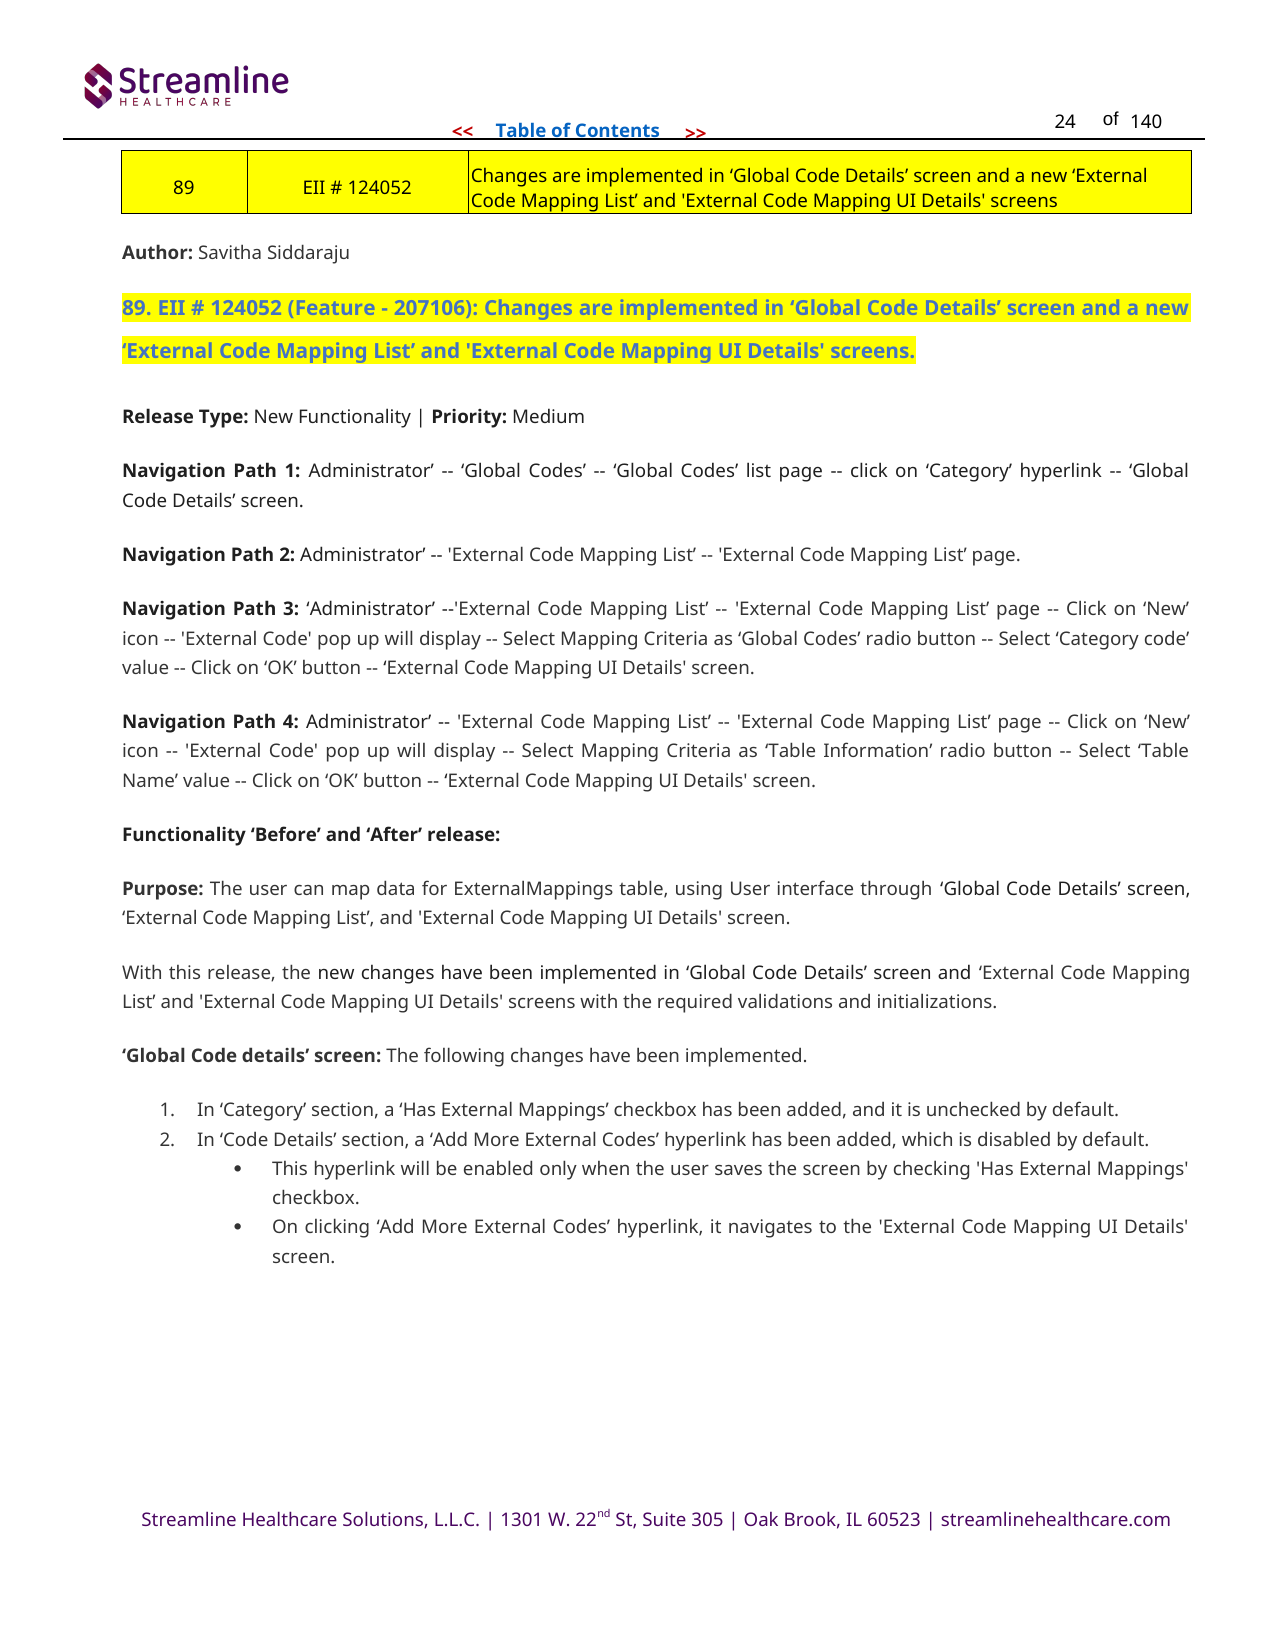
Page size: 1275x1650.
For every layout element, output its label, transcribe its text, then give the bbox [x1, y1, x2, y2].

text Navigation Path 2: Administrator’ -- 'External Code Mapping List’ -- 'External Code Mapping List’ page. [122, 541, 1191, 567]
text Navigation Path 3: ‘Administrator’ --'External Code Mapping List’ -- 'External Code Mapping List’ page -- Click on ‘New’ icon -- 'External Code' pop up will display -- Select Mapping Criteria as ‘Global Codes’ radio button -- Select ‘Category code’ value -- Click on ‘OK’ button -- ‘External Code Mapping UI Details' screen. [122, 596, 1191, 679]
subtitle 89. EII # 124052 (Feature - 207106): Changes are implemented in ‘Global Code Details’ screen and a new ‘External Code Mapping List’ and 'External Code Mapping UI Details' screens. [122, 322, 1191, 364]
text Release Type: New Functionality | Priority: Medium [122, 403, 1191, 429]
text Navigation Path 1: Administrator’ -- ‘Global Codes’ -- ‘Global Codes’ list page -- click on ‘Category’ hyperlink -- ‘Global Code Details’ screen. [122, 458, 1191, 512]
text With this release, the new changes have been implemented in ‘Global Code Details’ screen and ‘External Code Mapping List’ and 'External Code Mapping UI Details' screens with the required validations and initializations. [122, 959, 1191, 1014]
list In ‘Code Details’ section, a ‘Add More External Codes’ hyperlink has been added, which is disabled by default. [159, 1126, 1191, 1152]
text Purpose: The user can map data for ExternalMappings table, using User interface through ‘Global Code Details’ screen, ‘External Code Mapping List’, and 'External Code Mapping UI Details' screen. [122, 875, 1191, 930]
text Navigation Path 4: Administrator’ -- 'External Code Mapping List’ -- 'External Code Mapping List’ page -- Click on ‘New’ icon -- 'External Code' pop up will display -- Select Mapping Criteria as ‘Table Information’ radio button -- Select ‘Table Name’ value -- Click on ‘OK’ button -- ‘External Code Mapping UI Details' screen. [122, 708, 1191, 792]
list On clicking ‘Add More External Codes’ hyperlink, it navigates to the 'External Code Mapping UI Details' screen. [234, 1214, 1191, 1269]
table_cell 89 [122, 151, 247, 213]
table_cell EII # 124052 [248, 151, 468, 213]
text Author: Savitha Siddaraju [122, 239, 1191, 264]
text ‘Global Code details’ screen: The following changes have been implemented. [122, 1042, 1191, 1068]
list This hyperlink will be enabled only when the user saves the screen by checking 'Has External Mappings' checkbox. [234, 1155, 1191, 1210]
text Functionality ‘Before’ and ‘After’ release: [122, 821, 1191, 847]
list In ‘Category’ section, a ‘Has External Mappings’ checkbox has been added, and it is unchecked by default. [159, 1097, 1191, 1122]
picture [71, 41, 302, 131]
table_cell Changes are implemented in ‘Global Code Details’ screen and a new ‘External Code Mapping List’ and 'External Code Mapping UI Details' screens [469, 151, 1191, 213]
